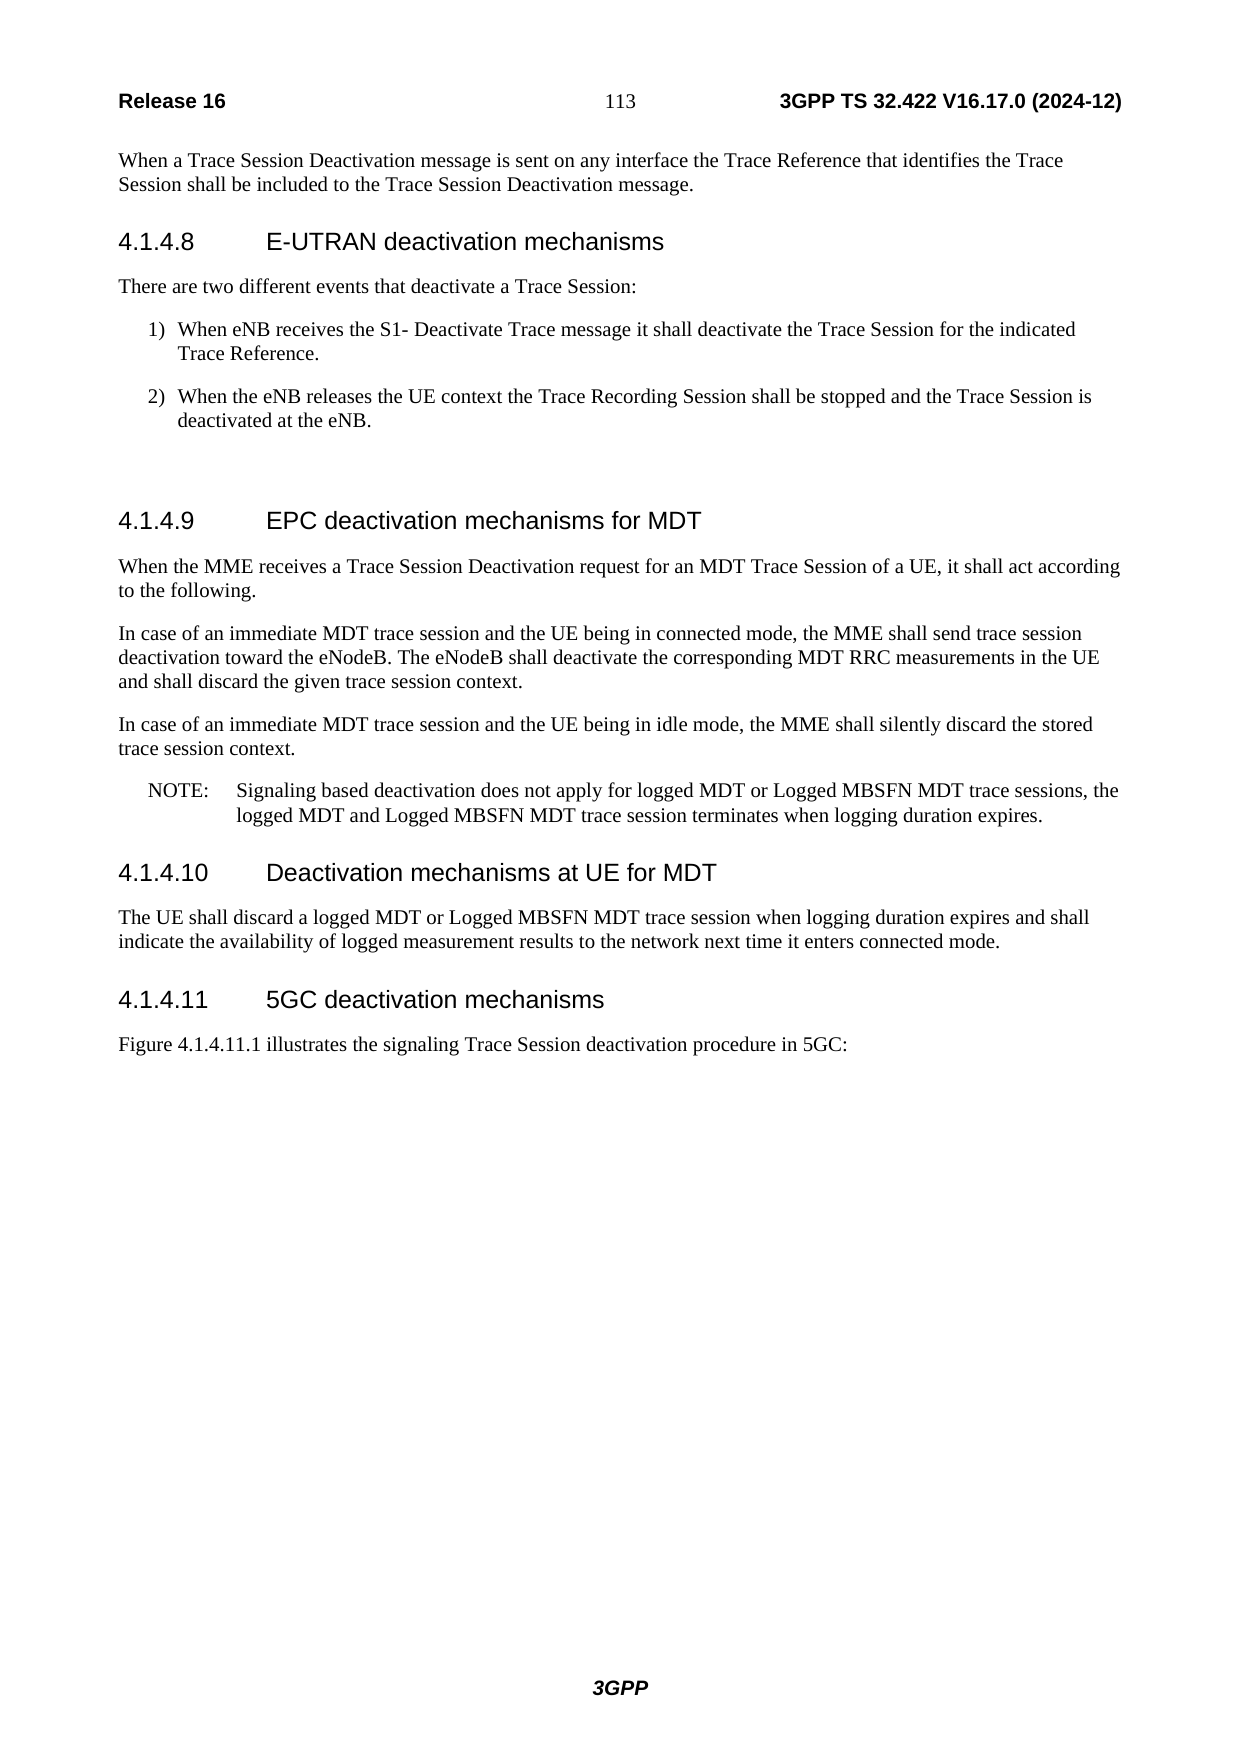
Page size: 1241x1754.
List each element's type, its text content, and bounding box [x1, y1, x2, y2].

text When the MME receives a Trace Session Deactivation request for an MDT Trace Session of a UE, it shall act according to the following. [118, 554, 1122, 602]
subtitle 4.1.4.10 Deactivation mechanisms at UE for MDT [118, 858, 1122, 887]
text 1) When eNB receives the S1- Deactivate Trace message it shall deactivate the Trace Session for the indicated Trace Reference. [148, 317, 1122, 365]
text Figure 4.1.4.11.1 illustrates the signaling Trace Session deactivation procedure in 5GC: [118, 1032, 1122, 1056]
subtitle 4.1.4.8 E-UTRAN deactivation mechanisms [118, 227, 1122, 256]
text In case of an immediate MDT trace session and the UE being in idle mode, the MME shall silently discard the stored trace session context. [118, 712, 1122, 760]
subtitle 4.1.4.9 EPC deactivation mechanisms for MDT [118, 506, 1122, 535]
text There are two different events that deactivate a Trace Session: [118, 274, 1122, 298]
text In case of an immediate MDT trace session and the UE being in connected mode, the MME shall send trace session deactivation toward the eNodeB. The eNodeB shall deactivate the corresponding MDT RRC measurements in the UE and shall discard the given trace session context. [118, 621, 1122, 693]
text The UE shall discard a logged MDT or Logged MBSFN MDT trace session when logging duration expires and shall indicate the availability of logged measurement results to the network next time it enters connected mode. [118, 905, 1122, 953]
subtitle 4.1.4.11 5GC deactivation mechanisms [118, 985, 1122, 1013]
text When a Trace Session Deactivation message is sent on any interface the Trace Reference that identifies the Trace Session shall be included to the Trace Session Deactivation message. [118, 147, 1122, 196]
text 2) When the eNB releases the UE context the Trace Recording Session shall be stopped and the Trace Session is deactivated at the eNB. [148, 384, 1122, 432]
text Note: Signaling based deactivation does not apply for logged MDT or Logged MBSFN MDT trace sessions, the logged MDT and Logged MBSFN MDT trace session terminates when logging duration expires. [148, 778, 1122, 827]
